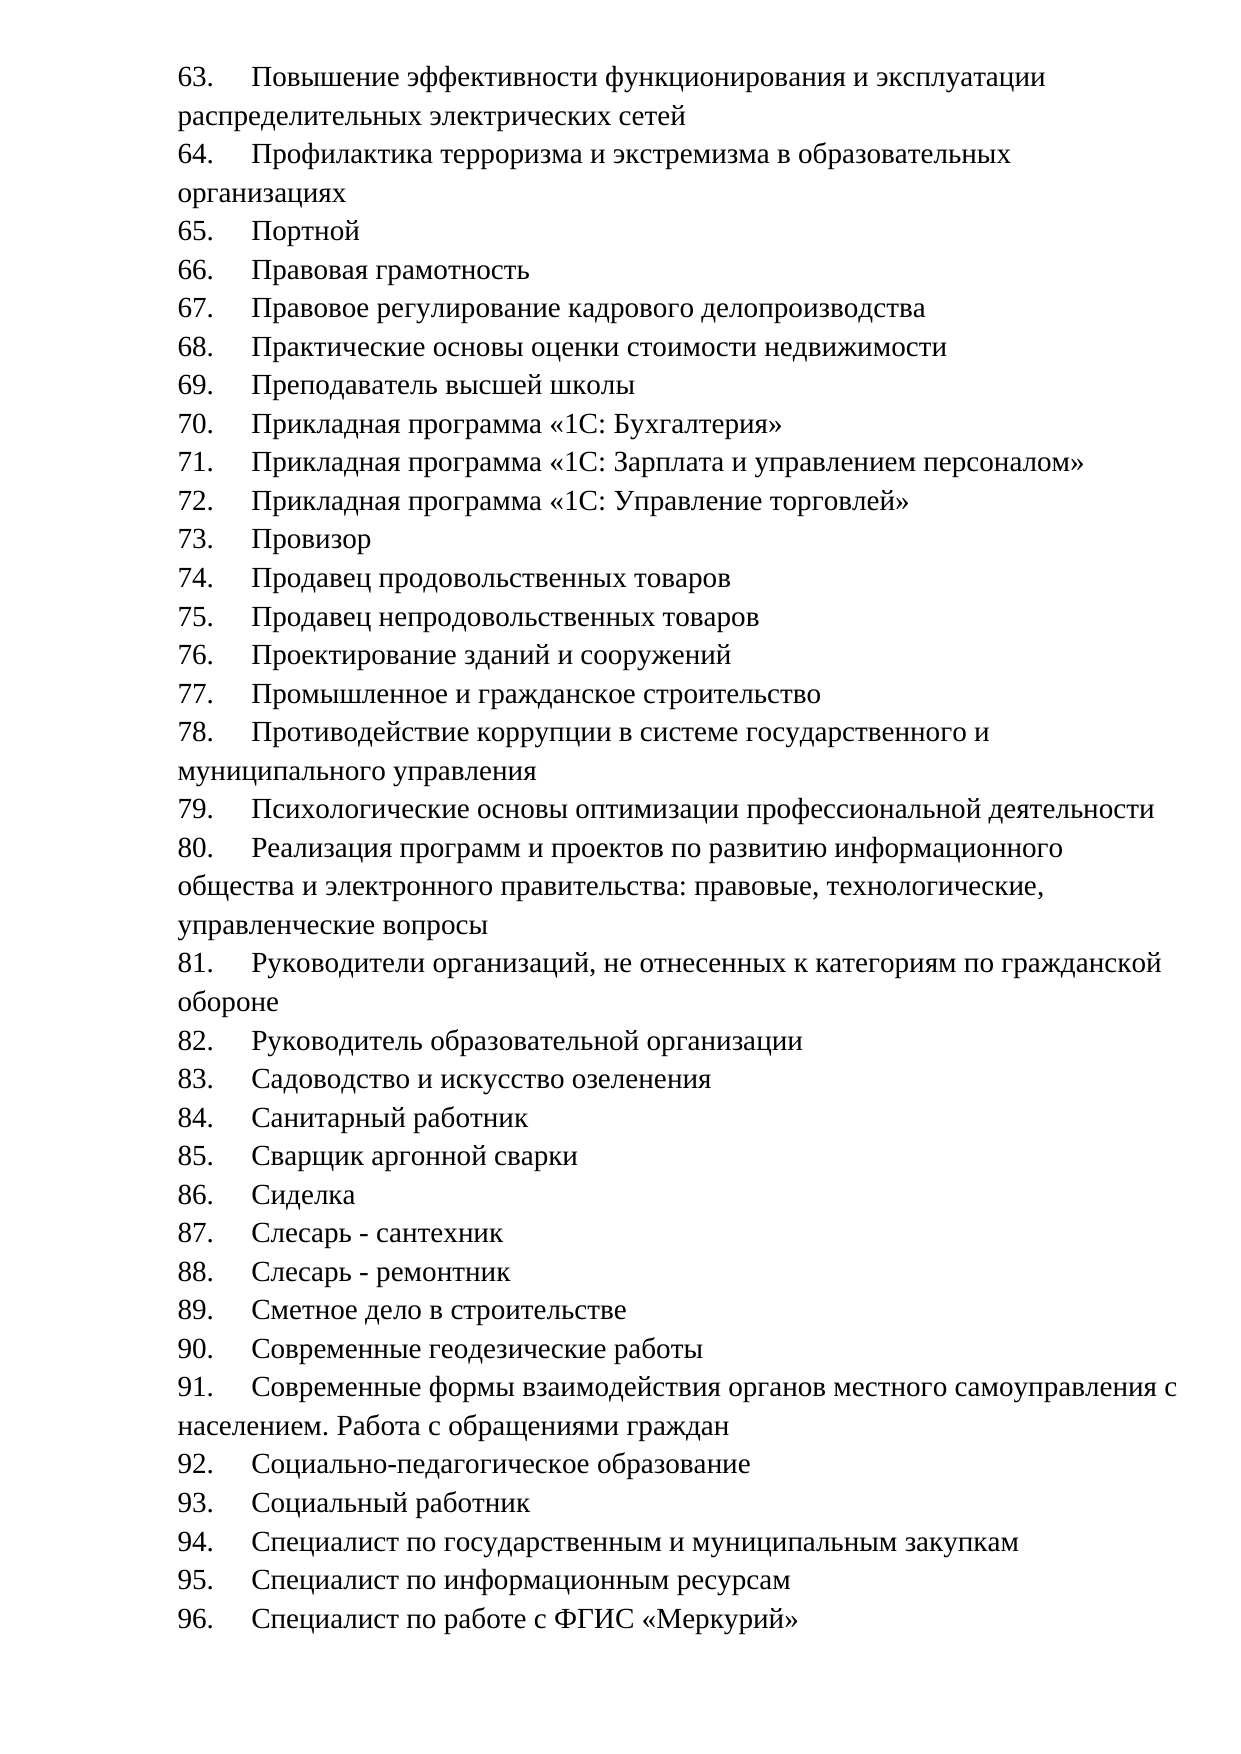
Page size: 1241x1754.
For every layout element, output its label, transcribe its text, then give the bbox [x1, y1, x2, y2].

text 96. Специалист по работе с ФГИС «Меркурий» [177, 1601, 1181, 1634]
text 69. Преподаватель высшей школы [177, 367, 1181, 401]
text 78. Противодействие коррупции в системе государственного и муниципального управления [177, 714, 1181, 786]
text 90. Современные геодезические работы [177, 1331, 1181, 1364]
text 70. Прикладная программа «1C: Бухгалтерия» [177, 406, 1181, 439]
text 63. Повышение эффективности функционирования и эксплуатации распределительных электрических сетей [177, 59, 1181, 131]
text 84. Санитарный работник [177, 1100, 1181, 1133]
text 66. Правовая грамотность [177, 252, 1181, 285]
text 95. Специалист по информационным ресурсам [177, 1562, 1181, 1596]
text 64. Профилактика терроризма и экстремизма в образовательных организациях [177, 136, 1181, 208]
text 71. Прикладная программа «1C: Зарплата и управлением персоналом» [177, 444, 1181, 478]
text 88. Слесарь - ремонтник [177, 1254, 1181, 1287]
text 86. Сиделка [177, 1177, 1181, 1210]
text 79. Психологические основы оптимизации профессиональной деятельности [177, 791, 1181, 825]
text 85. Сварщик аргонной сварки [177, 1138, 1181, 1172]
text 75. Продавец непродовольственных товаров [177, 599, 1181, 632]
text 77. Промышленное и гражданское строительство [177, 676, 1181, 709]
text 81. Руководители организаций, не отнесенных к категориям по гражданской обороне [177, 946, 1181, 1018]
text 73. Провизор [177, 522, 1181, 555]
text 65. Портной [177, 213, 1181, 247]
text 92. Социально-педагогическое образование [177, 1447, 1181, 1480]
text 91. Современные формы взаимодействия органов местного самоуправления с населением. Работа с обращениями граждан [177, 1369, 1181, 1442]
text 80. Реализация программ и проектов по развитию информационного общества и электронного правительства: правовые, технологические, управленческие вопросы [177, 830, 1181, 941]
text 72. Прикладная программа «1C: Управление торговлей» [177, 483, 1181, 517]
text 93. Социальный работник [177, 1485, 1181, 1519]
text 68. Практические основы оценки стоимости недвижимости [177, 329, 1181, 362]
text 94. Специалист по государственным и муниципальным закупкам [177, 1524, 1181, 1557]
text 82. Руководитель образовательной организации [177, 1023, 1181, 1056]
text 67. Правовое регулирование кадрового делопроизводства [177, 290, 1181, 324]
text 83. Садоводство и искусство озеленения [177, 1061, 1181, 1095]
text 89. Сметное дело в строительстве [177, 1292, 1181, 1326]
text 87. Слесарь - сантехник [177, 1215, 1181, 1249]
text 74. Продавец продовольственных товаров [177, 560, 1181, 594]
text 76. Проектирование зданий и сооружений [177, 637, 1181, 671]
